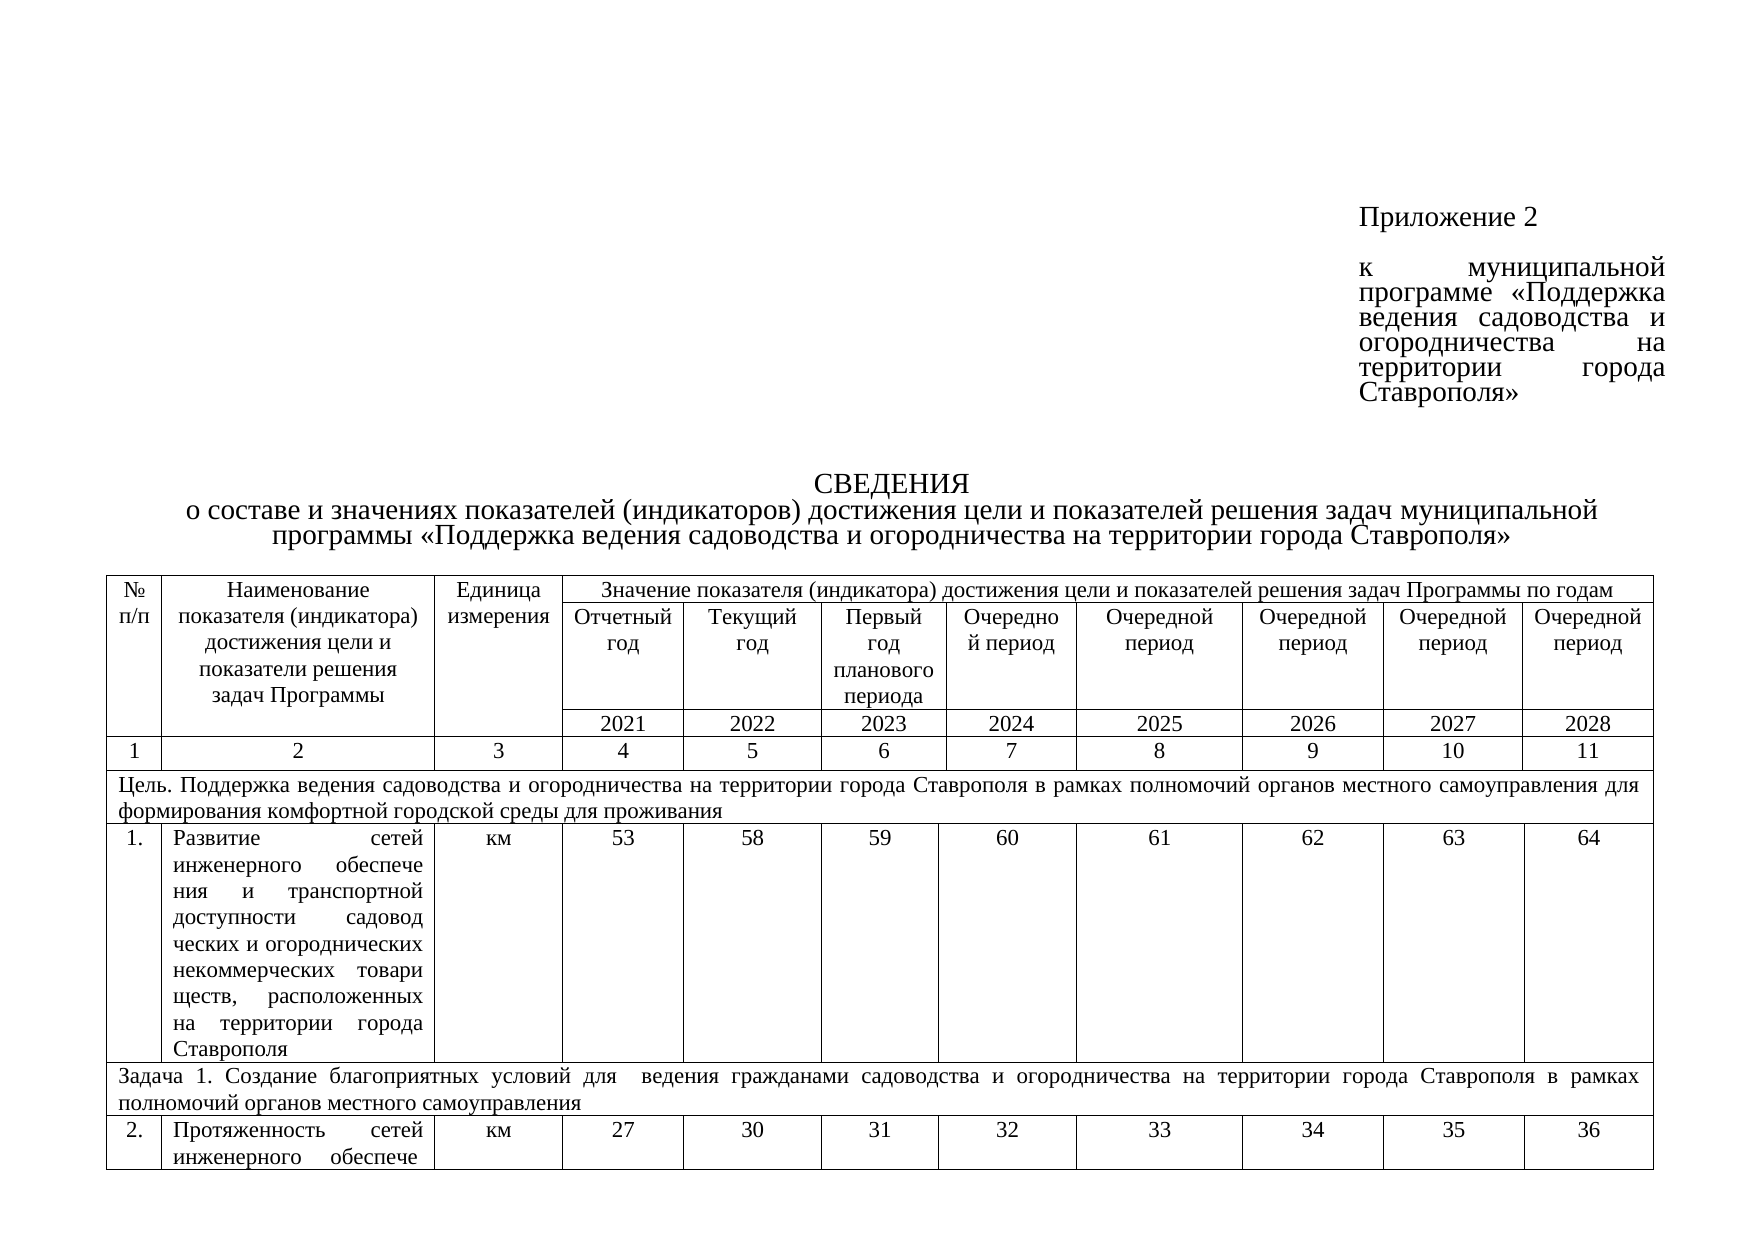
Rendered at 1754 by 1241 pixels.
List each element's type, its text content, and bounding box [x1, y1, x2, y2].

table_cell км [435, 1116, 562, 1169]
table_cell 5 [684, 737, 821, 769]
table_cell 2022 [684, 710, 821, 736]
text Приложение 2 [1358, 207, 1665, 232]
table_cell Очередной период [947, 603, 1076, 708]
table_cell 27 [563, 1116, 683, 1169]
table_cell 8 [1077, 737, 1242, 769]
table_cell 2. [107, 1116, 161, 1169]
table_cell Отчетный год [563, 603, 683, 708]
table_cell 9 [1243, 737, 1383, 769]
table_cell 2 [162, 737, 434, 769]
table_cell 7 [947, 737, 1076, 769]
table_cell Первый год планового периода [822, 603, 946, 708]
table_cell 2024 [947, 710, 1076, 736]
table_cell 64 [1525, 824, 1653, 1062]
table_cell Цель. Поддержка ведения садоводства и огородничества на территории города Ставрополя в рамках полномочий органов местного самоуправления для формирования комфортной городской среды для проживания [107, 771, 1653, 823]
table_cell Задача 1. Создание благоприятных условий для ведения гражданами садоводства и огородничества на территории города Ставрополя в рамках полномочий органов местного самоуправления [107, 1063, 1653, 1115]
table_cell 62 [1243, 824, 1383, 1062]
table_cell 6 [822, 737, 946, 769]
table_cell Очередной период [1243, 603, 1383, 708]
table_cell км [435, 824, 562, 1062]
table_cell 4 [563, 737, 683, 769]
table_cell 33 [1077, 1116, 1242, 1169]
text о составе и значениях показателей (индикаторов) достижения цели и показателей решения задач муниципальной программы «Поддержка ведения садоводства и огородничества на территории города Ставрополя» [118, 500, 1665, 550]
table_cell 61 [1077, 824, 1242, 1062]
table_cell 2028 [1523, 710, 1653, 736]
table_header Значение показателя (индикатора) достижения цели и показателей решения задач Программы по годам [563, 576, 1653, 602]
table_cell 30 [684, 1116, 821, 1169]
table_cell Очередной период [1077, 603, 1242, 708]
table_cell Очередной период [1523, 603, 1653, 708]
table_header № п/п [107, 576, 161, 736]
table_cell 2027 [1384, 710, 1522, 736]
table_cell 2023 [822, 710, 946, 736]
table_cell 11 [1523, 737, 1653, 769]
table_cell Текущий год [684, 603, 821, 708]
table_cell 34 [1243, 1116, 1383, 1169]
text СВЕДЕНИЯ [118, 466, 1665, 500]
table_cell Протяженность сетей инженерного обеспече [162, 1116, 434, 1169]
table_cell 1. [107, 824, 161, 1062]
table_cell 59 [822, 824, 938, 1062]
table_cell 2026 [1243, 710, 1383, 736]
table_cell 36 [1525, 1116, 1653, 1169]
table_cell 58 [684, 824, 821, 1062]
table_header Единица измерения [435, 576, 562, 736]
table_cell 2021 [563, 710, 683, 736]
table_cell Развитие сетей инженерного обеспече ния и транспортной доступности садовод ческих и огороднических некоммерческих товари ществ, расположенных на территории города Ставрополя [162, 824, 434, 1062]
table_cell 1 [107, 737, 161, 769]
table_cell Очередной период [1384, 603, 1522, 708]
text к муниципальной программе «Поддержка ведения садоводства и огородничества на территории города Ставрополя» [1358, 257, 1665, 407]
table_cell 63 [1384, 824, 1524, 1062]
table_cell 10 [1384, 737, 1522, 769]
table_cell 32 [939, 1116, 1076, 1169]
table_cell 60 [939, 824, 1076, 1062]
table_cell 31 [822, 1116, 938, 1169]
table_cell 53 [563, 824, 683, 1062]
table_header Наименование показателя (индикатора) достижения цели и показатели решения задач Программы [162, 576, 434, 736]
table_cell 3 [435, 737, 562, 769]
table_cell 35 [1384, 1116, 1524, 1169]
table_cell 2025 [1077, 710, 1242, 736]
